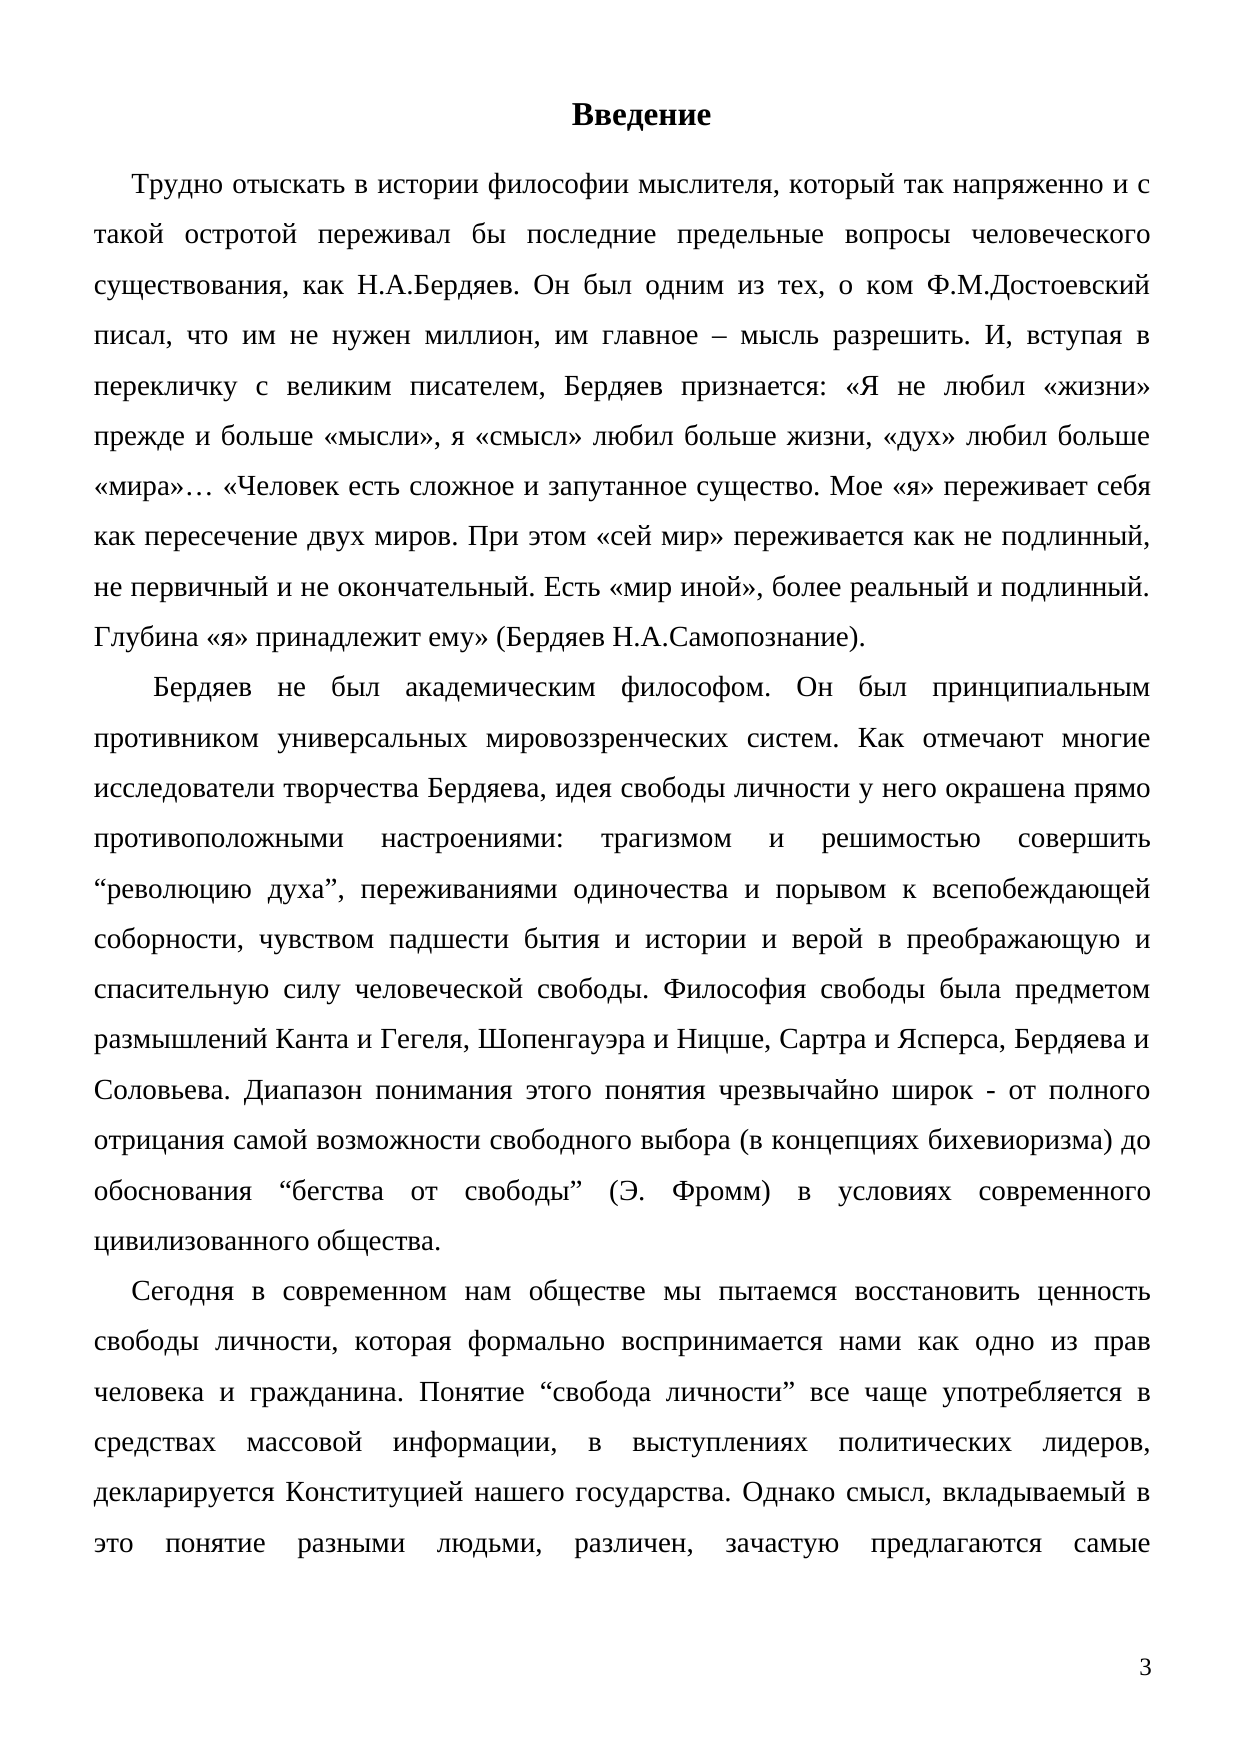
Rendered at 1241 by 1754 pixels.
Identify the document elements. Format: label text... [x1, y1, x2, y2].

text Бердяев не был академическим философом. Он был принципиальным противником универсальных мировоззренческих систем. Как отмечают многие исследователи творчества Бердяева, идея свободы личности у него окрашена прямо противоположными настроениями: трагизмом и решимостью совершить “революцию духа”, переживаниями одиночества и порывом к всепобеждающей соборности, чувством падшести бытия и истории и верой в преображающую и спасительную силу человеческой свободы. Философия свободы была предметом размышлений Канта и Гегеля, Шопенгауэра и Ницше, Сартра и Ясперса, Бердяева и Соловьева. Диапазон понимания этого понятия чрезвычайно широк - от полного отрицания самой возможности свободного выбора (в концепциях бихевиоризма) до обоснования “бегства от свободы” (Э. Фромм) в условиях современного цивилизованного общества. [94, 669, 1152, 1256]
text Введение [94, 94, 1152, 133]
text Трудно отыскать в истории философии мыслителя, который так напряженно и с такой остротой переживал бы последние предельные вопросы человеческого существования, как Н.А.Бердяев. Он был одним из тех, о ком Ф.М.Достоевский писал, что им не нужен миллион, им главное – мысль разрешить. И, вступая в перекличку с великим писателем, Бердяев признается: «Я не любил «жизни» прежде и больше «мысли», я «смысл» любил больше жизни, «дух» любил больше «мира»… «Человек есть сложное и запутанное существо. Мое «я» переживает себя как пересечение двух миров. При этом «сей мир» переживается как не подлинный, не первичный и не окончательный. Есть «мир иной», более реальный и подлинный. Глубина «я» принадлежит ему» (Бердяев Н.А.Самопознание). [94, 166, 1152, 653]
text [94, 1273, 1152, 1558]
